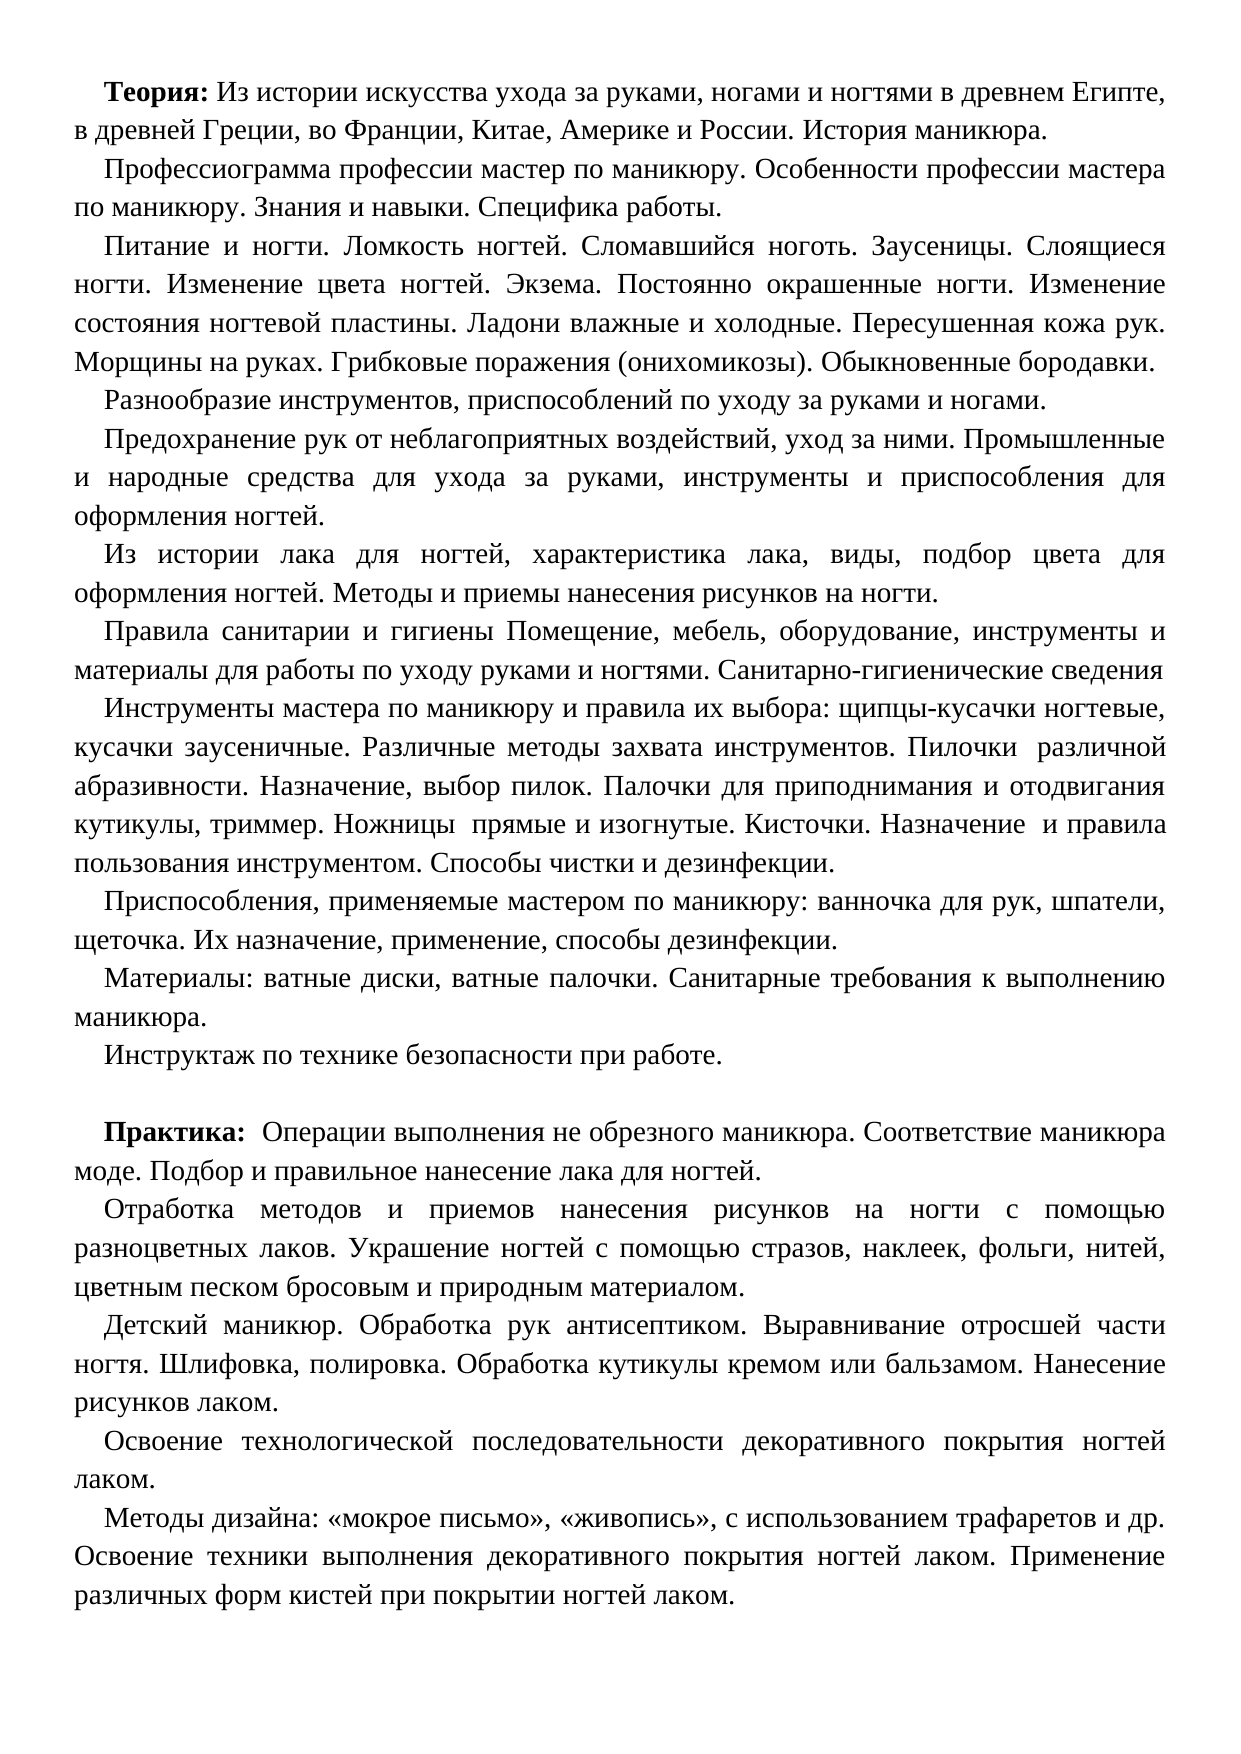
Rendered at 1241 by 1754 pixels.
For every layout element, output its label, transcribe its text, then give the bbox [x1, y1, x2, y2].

text Профессиограмма профессии мастер по маникюру. Особенности профессии мастера по маникюру. Знания и навыки. Специфика работы. [74, 151, 1167, 223]
text Инструктаж по технике безопасности при работе. [74, 1037, 1167, 1071]
text Отработка методов и приемов нанесения рисунков на ногти с помощью разноцветных лаков. Украшение ногтей с помощью стразов, наклеек, фольги, нитей, цветным песком бросовым и природным материалом. [74, 1192, 1167, 1302]
text Инструменты мастера по маникюру и правила их выбора: щипцы-кусачки ногтевые, кусачки заусеничные. Различные методы захвата инструментов. Пилочки различной абразивности. Назначение, выбор пилок. Палочки для приподнимания и отодвигания кутикулы, триммер. Ножницы прямые и изогнутые. Кисточки. Назначение и правила пользования инструментом. Способы чистки и дезинфекции. [74, 691, 1167, 878]
text Разнообразие инструментов, приспособлений по уходу за руками и ногами. [74, 382, 1167, 416]
text Из истории лака для ногтей, характеристика лака, виды, подбор цвета для оформления ногтей. Методы и приемы нанесения рисунков на ногти. [74, 536, 1167, 608]
text Приспособления, применяемые мастером по маникюру: ванночка для рук, шпатели, щеточка. Их назначение, применение, способы дезинфекции. [74, 883, 1167, 955]
text Методы дизайна: «мокрое письмо», «живопись», с использованием трафаретов и др. Освоение техники выполнения декоративного покрытия ногтей лаком. Применение различных форм кистей при покрытии ногтей лаком. [74, 1500, 1167, 1611]
text Правила санитарии и гигиены Помещение, мебель, оборудование, инструменты и материалы для работы по уходу руками и ногтями. Санитарно-гигиенические сведения [74, 613, 1167, 686]
text Питание и ногти. Ломкость ногтей. Сломавшийся ноготь. Заусеницы. Слоящиеся ногти. Изменение цвета ногтей. Экзема. Постоянно окрашенные ногти. Изменение состояния ногтевой пластины. Ладони влажные и холодные. Пересушенная кожа рук. Морщины на руках. Грибковые поражения (онихомикозы). Обыкновенные бородавки. [74, 228, 1167, 377]
text Теория: Из истории искусства ухода за руками, ногами и ногтями в древнем Египте, в древней Греции, во Франции, Китае, Америке и России. История маникюра. [74, 74, 1167, 146]
text Практика: Операции выполнения не обрезного маникюра. Соответствие маникюра моде. Подбор и правильное нанесение лака для ногтей. [74, 1114, 1167, 1187]
text Освоение технологической последовательности декоративного покрытия ногтей лаком. [74, 1423, 1167, 1495]
text Материалы: ватные диски, ватные палочки. Санитарные требования к выполнению маникюра. [74, 960, 1167, 1032]
text Предохранение рук от неблагоприятных воздействий, уход за ними. Промышленные и народные средства для ухода за руками, инструменты и приспособления для оформления ногтей. [74, 421, 1167, 531]
text Детский маникюр. Обработка рук антисептиком. Выравнивание отросшей части ногтя. Шлифовка, полировка. Обработка кутикулы кремом или бальзамом. Нанесение рисунков лаком. [74, 1307, 1167, 1418]
